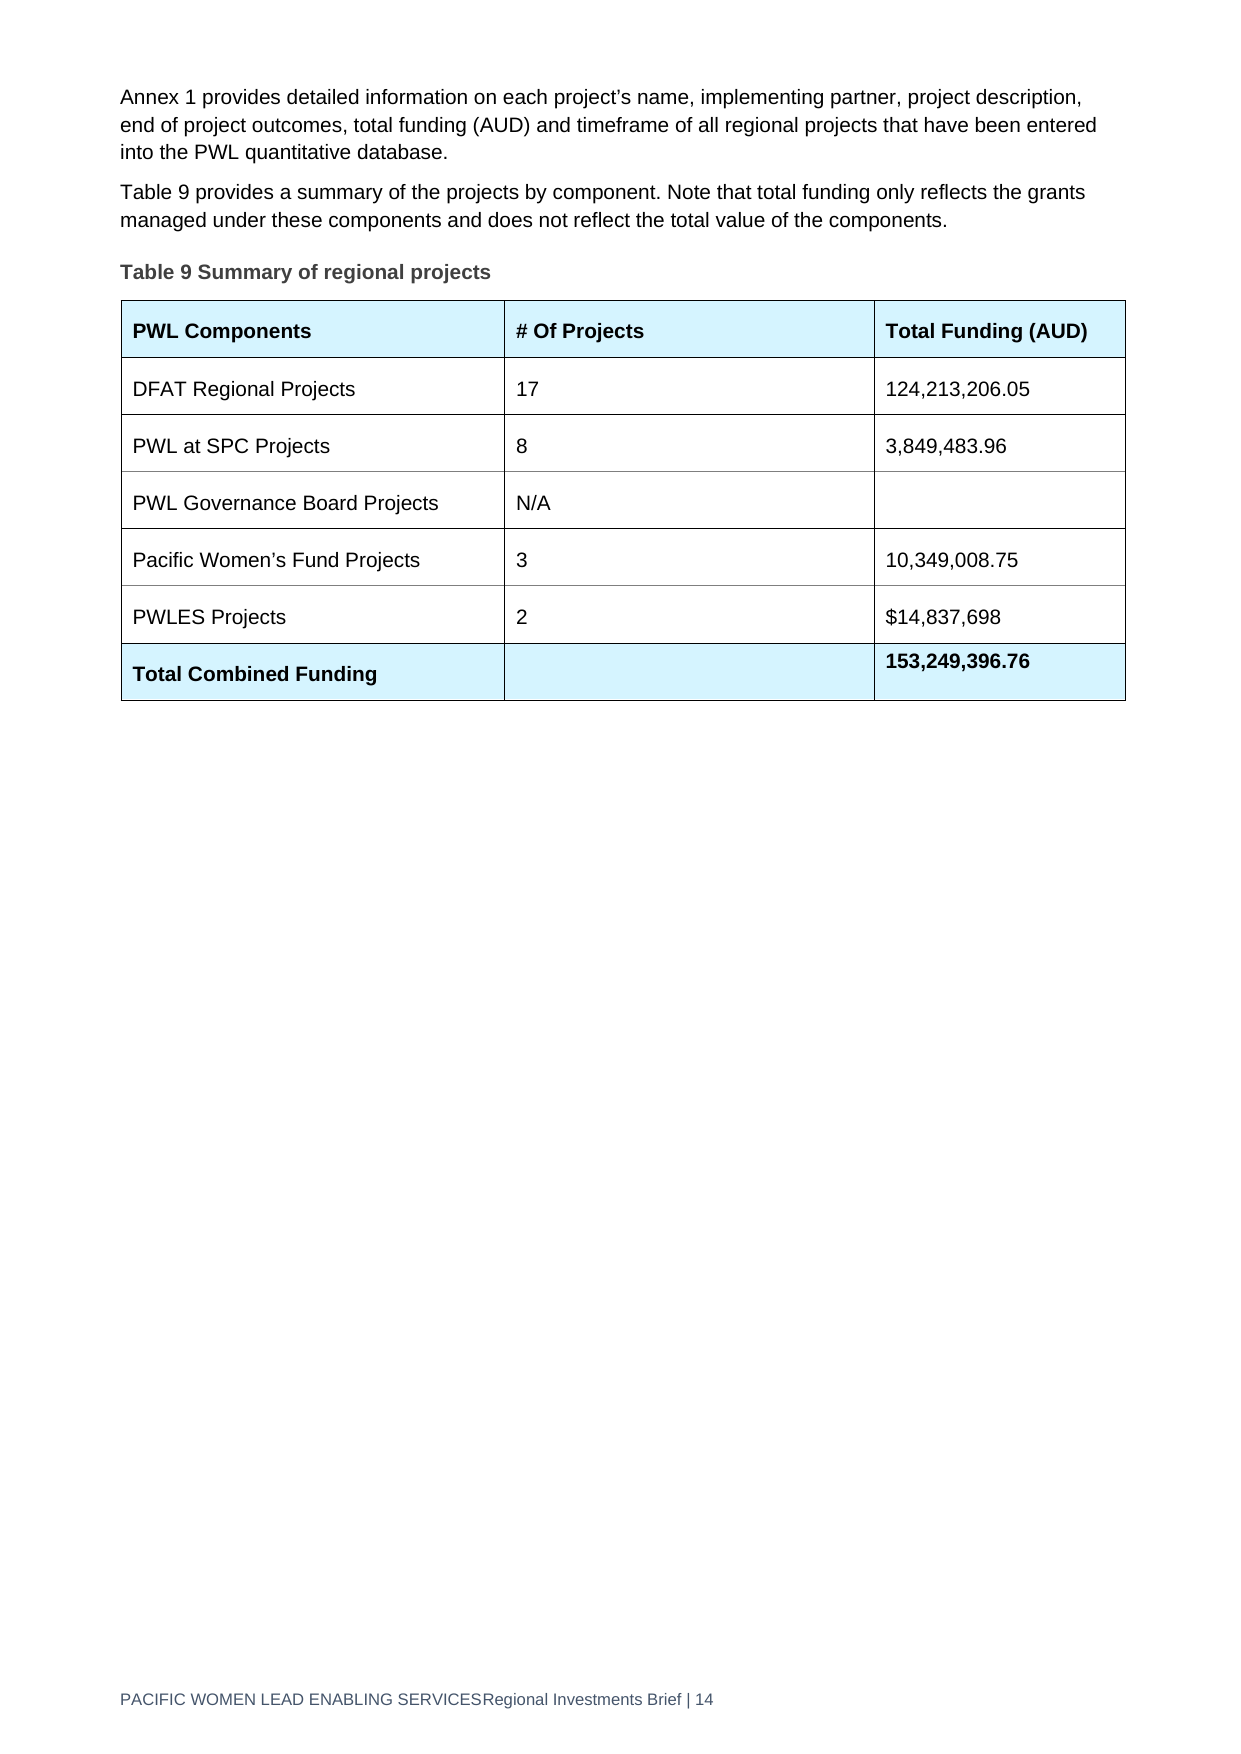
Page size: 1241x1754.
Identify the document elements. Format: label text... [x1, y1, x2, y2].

table_cell 8 [505, 415, 874, 471]
table_cell $14,837,698 [875, 586, 1125, 642]
table_cell Total Combined Funding [122, 644, 504, 699]
table_cell 124,213,206.05 [875, 358, 1125, 414]
table_cell 3,849,483.96 [875, 415, 1125, 471]
table_cell 3 [505, 529, 874, 585]
table_cell PWLES Projects [122, 586, 504, 642]
table_cell N/A [505, 472, 874, 528]
table_header # Of Projects [505, 301, 874, 357]
table_cell Pacific Women’s Fund Projects [122, 529, 504, 585]
table_cell DFAT Regional Projects [122, 358, 504, 414]
text Table 9 Summary of regional projects [120, 260, 1120, 284]
table_cell [875, 472, 1125, 528]
table_cell 2 [505, 586, 874, 642]
text Annex 1 provides detailed information on each project’s name, implementing partner, project description, end of project outcomes, total funding (AUD) and timeframe of all regional projects that have been entered into the PWL quantitative database. [120, 85, 1120, 164]
table_cell 10,349,008.75 [875, 529, 1125, 585]
table_cell 17 [505, 358, 874, 414]
table_header Total Funding (AUD) [875, 301, 1125, 357]
table_cell 153,249,396.76 [875, 644, 1125, 699]
table_header PWL Components [122, 301, 504, 357]
table_cell PWL at SPC Projects [122, 415, 504, 471]
table_cell PWL Governance Board Projects [122, 472, 504, 528]
table_cell [505, 644, 874, 699]
text Table 9 provides a summary of the projects by component. Note that total funding only reflects the grants managed under these components and does not reflect the total value of the components. [120, 180, 1120, 231]
